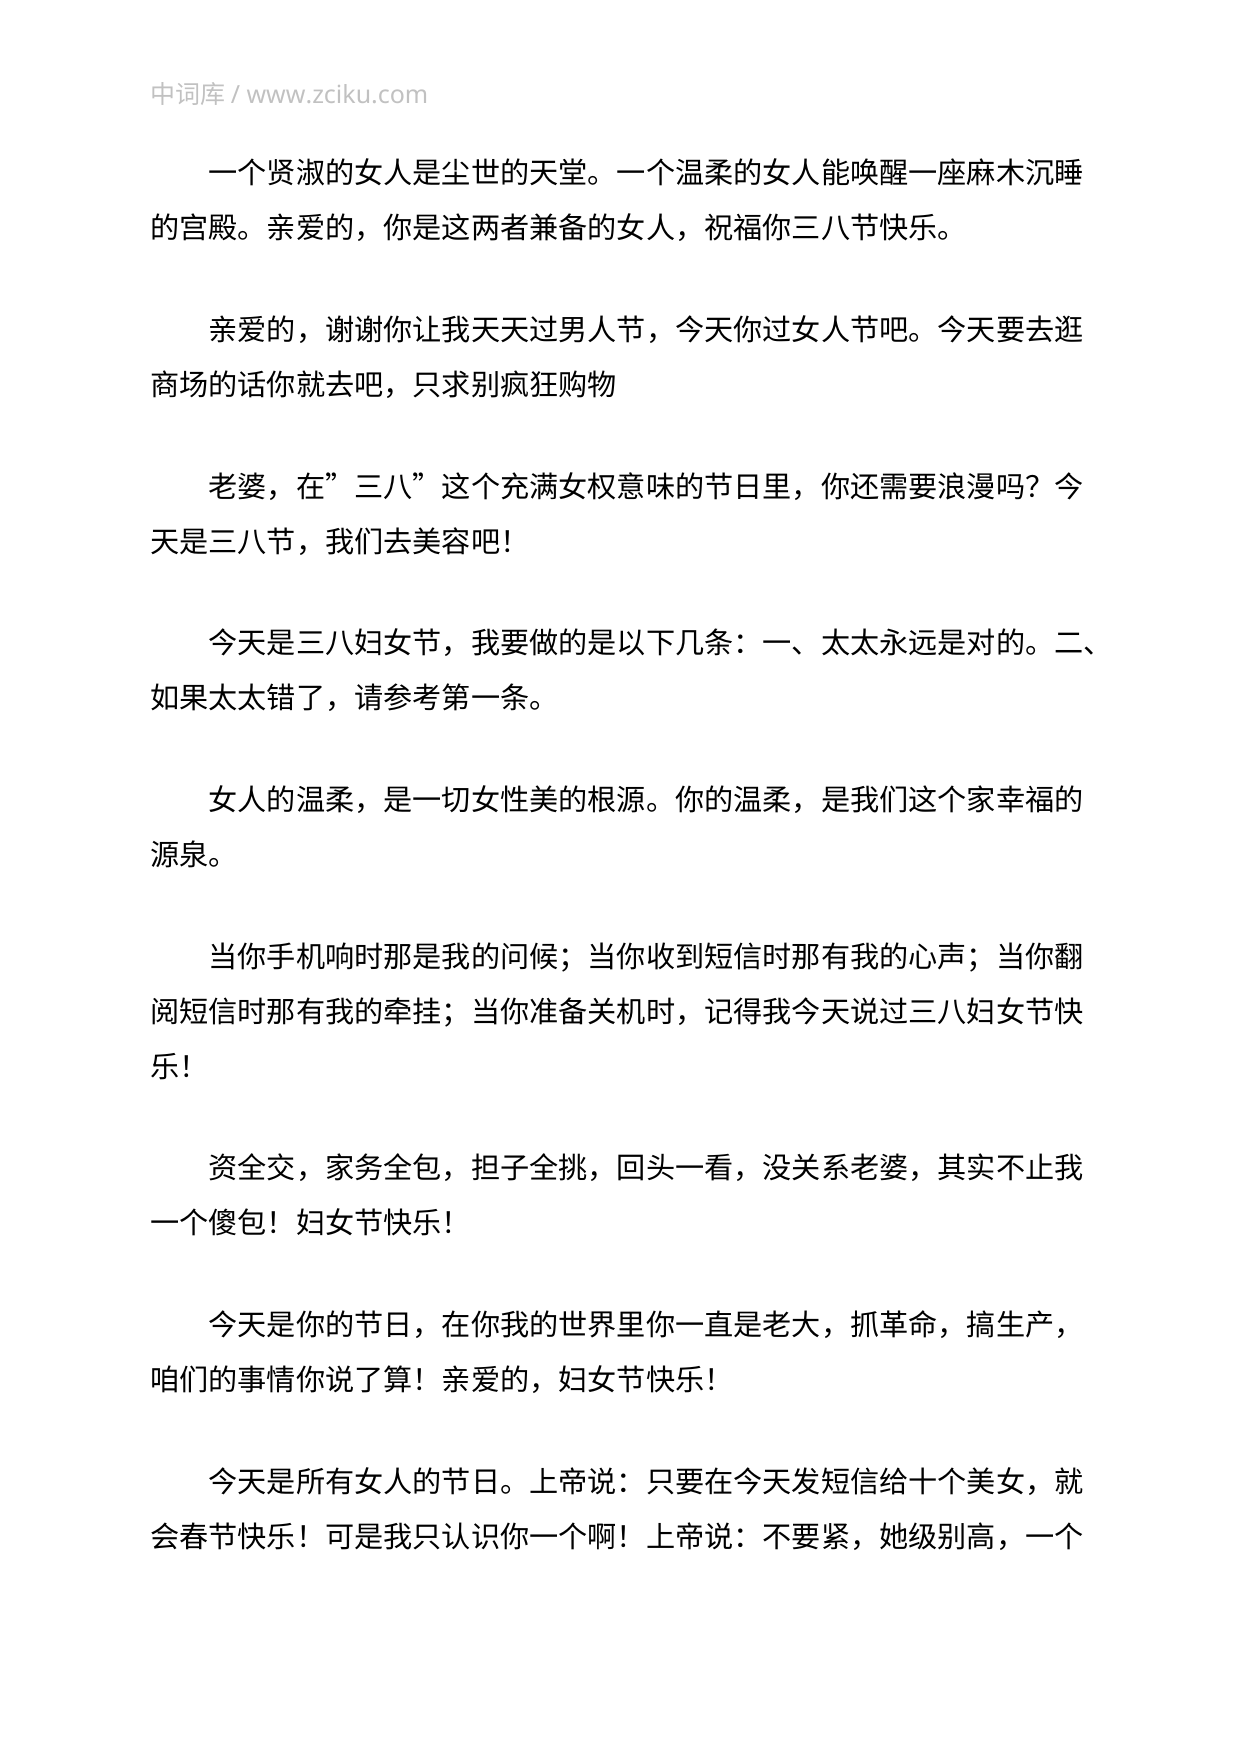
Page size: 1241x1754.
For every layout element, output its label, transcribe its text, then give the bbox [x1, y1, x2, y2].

text 亲爱的，谢谢你让我天天过男人节，今天你过女人节吧。今天要去逛商场的话你就去吧，只求别疯狂购物 [150, 307, 1090, 404]
text 今天是三八妇女节，我要做的是以下几条：一、太太永远是对的。二、如果太太错了，请参考第一条。 [150, 620, 1090, 717]
text 老婆，在”三八”这个充满女权意味的节日里，你还需要浪漫吗？今天是三八节，我们去美容吧！ [150, 463, 1090, 561]
text 资全交，家务全包，担子全挑，回头一看，没关系老婆，其实不止我一个傻包！妇女节快乐！ [150, 1145, 1090, 1242]
text 女人的温柔，是一切女性美的根源。你的温柔，是我们这个家幸福的源泉。 [150, 777, 1090, 874]
text 今天是你的节日，在你我的世界里你一直是老大，抓革命，搞生产，咱们的事情你说了算！亲爱的，妇女节快乐！ [150, 1302, 1090, 1399]
text 一个贤淑的女人是尘世的天堂。一个温柔的女人能唤醒一座麻木沉睡的宫殿。亲爱的，你是这两者兼备的女人，祝福你三八节快乐。 [150, 150, 1090, 247]
text 当你手机响时那是我的问候；当你收到短信时那有我的心声；当你翻阅短信时那有我的牵挂；当你准备关机时，记得我今天说过三八妇女节快乐！ [150, 933, 1090, 1085]
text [150, 1458, 1090, 1555]
